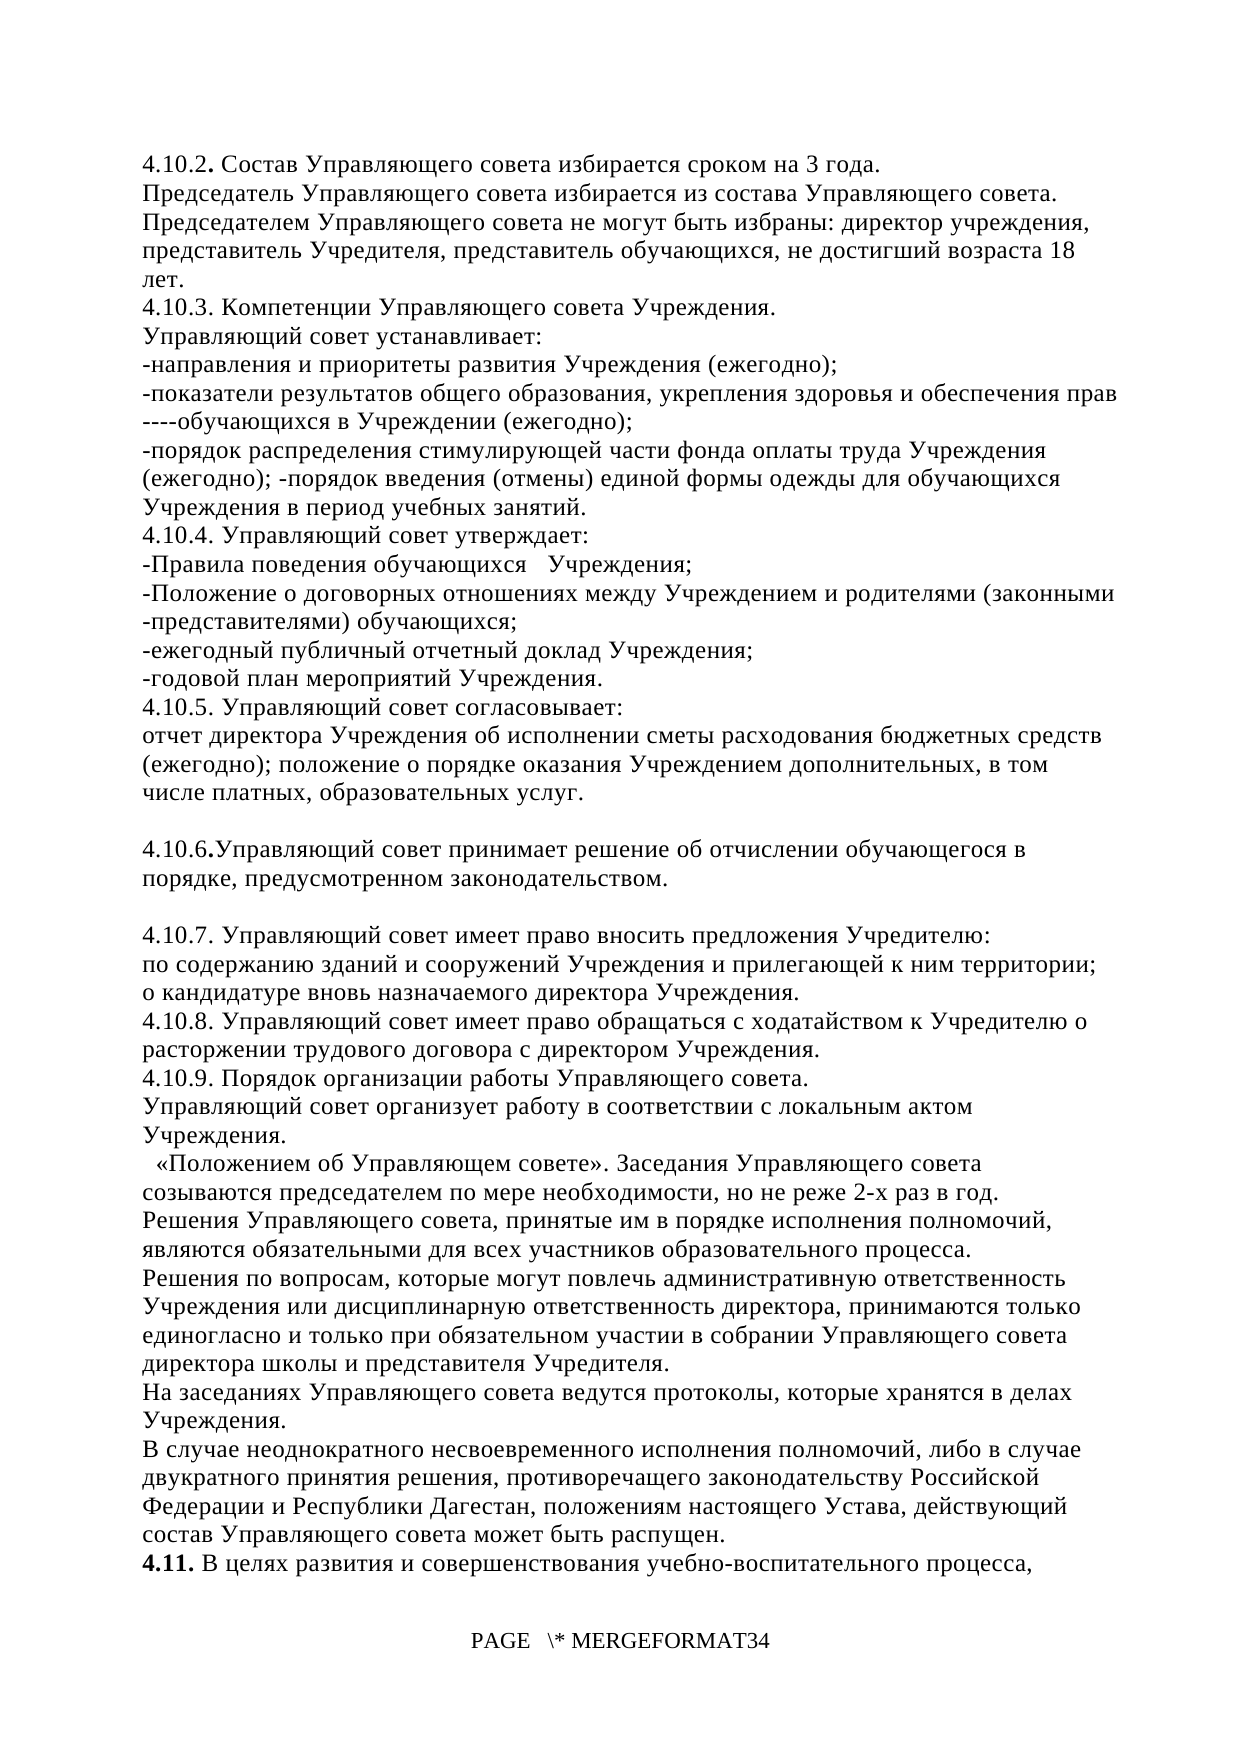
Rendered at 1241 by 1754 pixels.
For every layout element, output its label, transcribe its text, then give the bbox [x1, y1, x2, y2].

text -показатели результатов общего образования, укрепления здоровья и обеспечения прав ----обучающихся в Учреждении (ежегодно); [142, 378, 1121, 435]
text 4.10.5. Управляющий совет согласовывает: [142, 692, 1128, 721]
text Председатель Управляющего совета избирается из состава Управляющего совета. Председателем Управляющего совета не могут быть избраны: директор учреждения, представитель Учредителя, представитель обучающихся, не достигший возраста 18 лет. [142, 178, 1121, 293]
text -порядок распределения стимулирующей части фонда оплаты труда Учреждения (ежегодно); -порядок введения (отмены) единой формы одежды для обучающихся Учреждения в период учебных занятий. [142, 435, 1121, 521]
text -представителями) обучающихся; [142, 607, 1128, 635]
text «Положением об Управляющем совете». Заседания Управляющего совета созываются председателем по мере необходимости, но не реже 2-х раз в год. [142, 1149, 1105, 1206]
text -ежегодный публичный отчетный доклад Учреждения; [142, 635, 1128, 664]
text -Положение о договорных отношениях между Учреждением и родителями (законными [142, 578, 1128, 607]
text 4.10.3. Компетенции Управляющего совета Учреждения. [142, 293, 1121, 321]
text На заседаниях Управляющего совета ведутся протоколы, которые хранятся в делах Учреждения. [142, 1377, 1128, 1434]
text Управляющий совет организует работу в соответствии с локальным актом Учреждения. [142, 1092, 1105, 1149]
text -годовой план мероприятий Учреждения. [142, 664, 1128, 692]
text отчет директора Учреждения об исполнении сметы расходования бюджетных средств (ежегодно); положение о порядке оказания Учреждением дополнительных, в том числе платных, образовательных услуг. [142, 721, 1105, 806]
text 4.10.7. Управляющий совет имеет право вносить предложения Учредителю: [142, 921, 1128, 949]
text 4.10.9. Порядок организации работы Управляющего совета. [142, 1063, 1128, 1092]
text В случае неоднократного несвоевременного исполнения полномочий, либо в случае двукратного принятия решения, противоречащего законодательству Российской Федерации и Республики Дагестан, положениям настоящего Устава, действующий состав Управляющего совета может быть распущен. [142, 1434, 1105, 1548]
text Управляющий совет устанавливает: [142, 321, 1128, 350]
text Решения по вопросам, которые могут повлечь административную ответственность Учреждения или дисциплинарную ответственность директора, принимаются только единогласно и только при обязательном участии в собрании Управляющего совета директора школы и представителя Учредителя. [142, 1263, 1105, 1377]
text 4.10.4. Управляющий совет утверждает: [142, 521, 1128, 549]
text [142, 1548, 1105, 1577]
text 4.10.6.Управляющий совет принимает решение об отчислении обучающегося в порядке, предусмотренном законодательством. [142, 835, 1105, 892]
text Решения Управляющего совета, принятые им в порядке исполнения полномочий, являются обязательными для всех участников образовательного процесса. [142, 1206, 1105, 1263]
text -Правила поведения обучающихся Учреждения; [142, 549, 1128, 578]
text -направления и приоритеты развития Учреждения (ежегодно); [142, 350, 1128, 378]
text 4.10.8. Управляющий совет имеет право обращаться с ходатайством к Учредителю о расторжении трудового договора с директором Учреждения. [142, 1006, 1105, 1063]
text 4.10.2. Состав Управляющего совета избирается сроком на 3 года. [142, 150, 1128, 178]
text по содержанию зданий и сооружений Учреждения и прилегающей к ним территории; о кандидатуре вновь назначаемого директора Учреждения. [142, 949, 1105, 1006]
